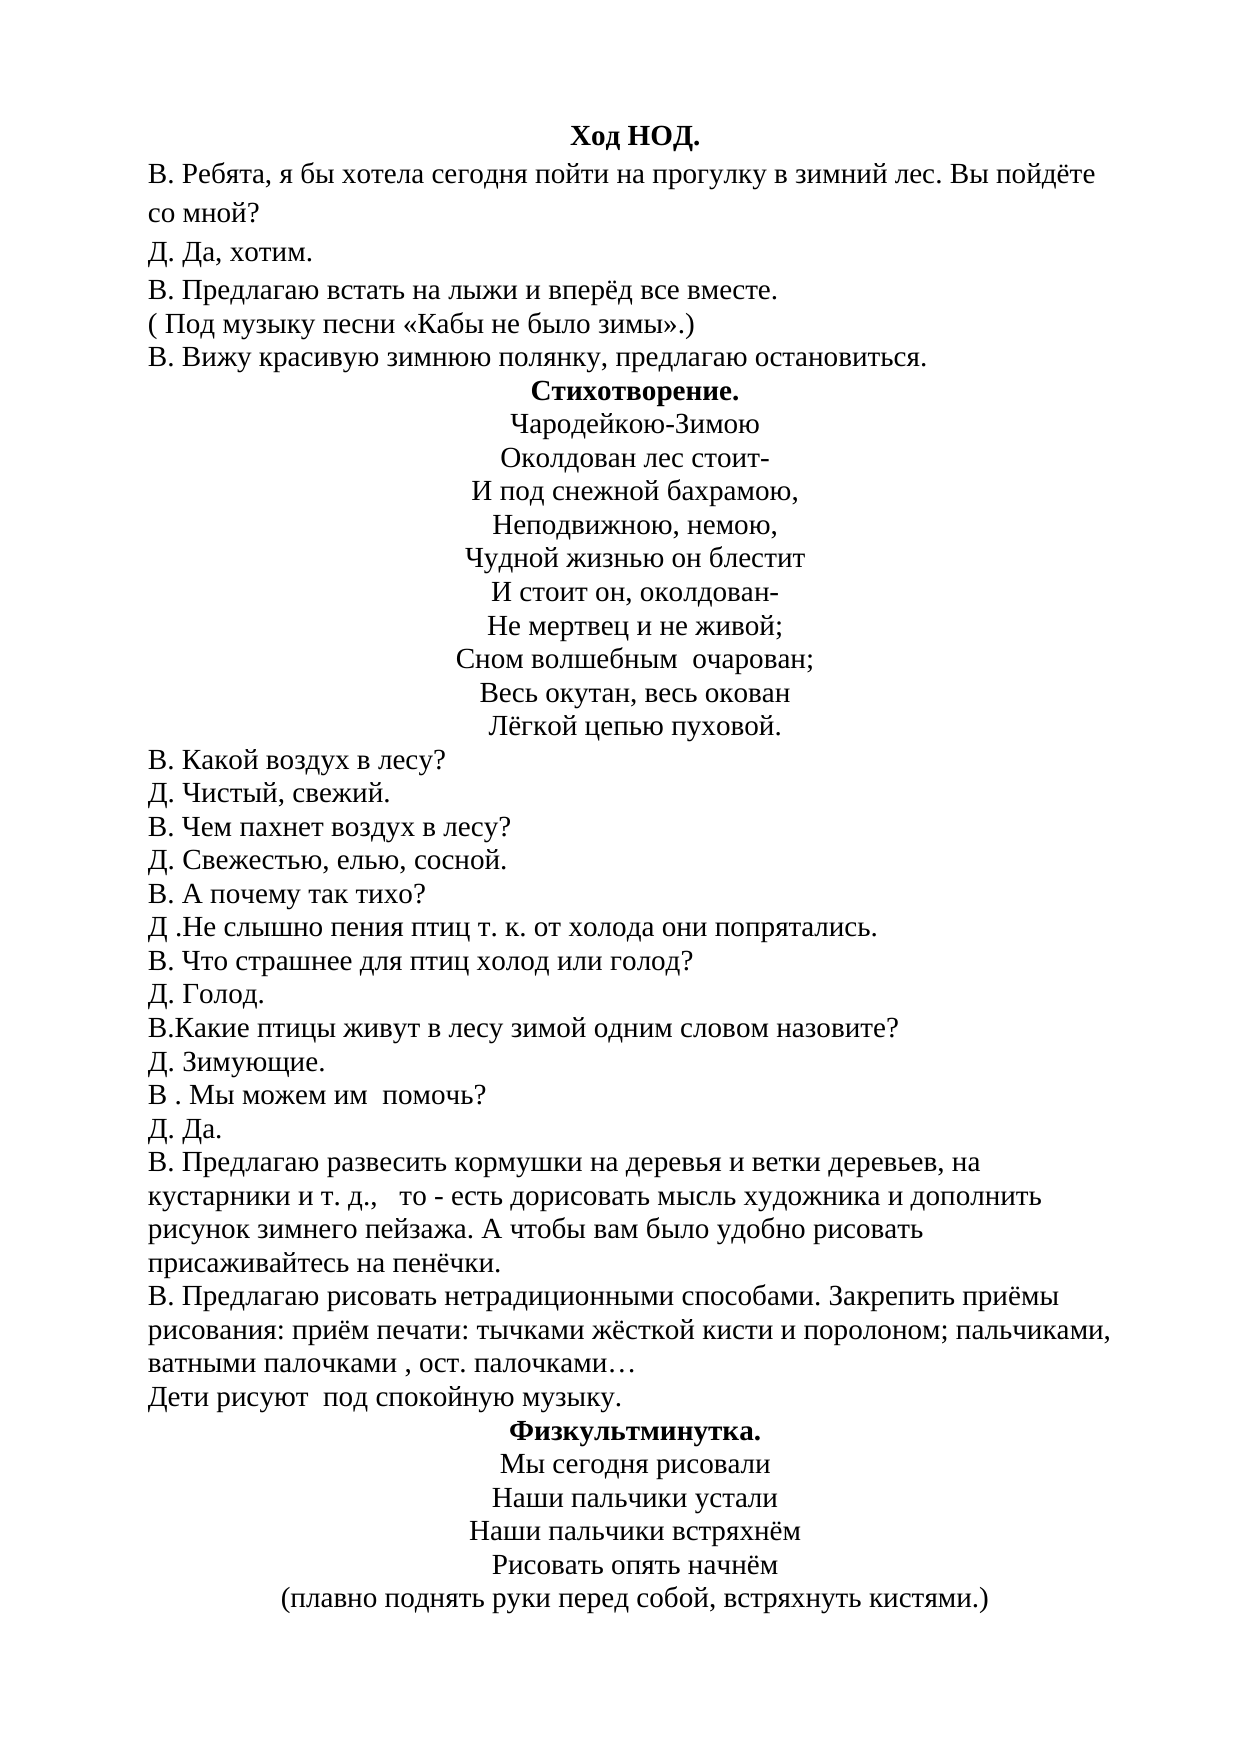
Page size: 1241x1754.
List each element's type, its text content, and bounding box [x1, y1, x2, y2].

text Околдован лес стоит- [148, 440, 1122, 473]
text Наши пальчики встряхнём [148, 1513, 1122, 1547]
text Весь окутан, весь окован [148, 675, 1122, 708]
text Дети рисуют под спокойную музыку. [148, 1379, 1122, 1413]
text Д .Не слышно пения птиц т. к. от холода они попрятались. [148, 909, 1122, 943]
text В. Чем пахнет воздух в лесу? [148, 809, 1122, 842]
text Д. Да. [148, 1111, 1122, 1144]
text Д. Свежестью, елью, сосной. [148, 842, 1122, 876]
text Рисовать опять начнём [148, 1547, 1122, 1580]
text В. Вижу красивую зимнюю полянку, предлагаю остановиться. [148, 339, 1122, 373]
text В. Предлагаю рисовать нетрадиционными способами. Закрепить приёмы рисования: приём печати: тычками жёсткой кисти и поролоном; пальчиками, ватными палочками , ост. палочками… [148, 1278, 1122, 1379]
text Наши пальчики устали [148, 1480, 1122, 1513]
text Ход НОД. [148, 118, 1122, 152]
text Физкультминутка. [148, 1413, 1122, 1446]
text Д. Голод. [148, 977, 1122, 1010]
text Чудной жизнью он блестит [148, 541, 1122, 574]
text Чародейкою-Зимою [148, 406, 1122, 440]
text Мы сегодня рисовали [148, 1446, 1122, 1480]
text И стоит он, околдован- [148, 574, 1122, 608]
text Д. Да, хотим. [148, 234, 1122, 267]
text В. А почему так тихо? [148, 876, 1122, 909]
text Не мертвец и не живой; [148, 608, 1122, 641]
text Стихотворение. [148, 373, 1122, 406]
text Неподвижною, немою, [148, 507, 1122, 541]
text Лёгкой цепью пуховой. [148, 708, 1122, 742]
text В. Ребята, я бы хотела сегодня пойти на прогулку в зимний лес. Вы пойдёте со мной? [148, 157, 1122, 229]
text В.Какие птицы живут в лесу зимой одним словом назовите? [148, 1010, 1122, 1044]
text ( Под музыку песни «Кабы не было зимы».) [148, 306, 1122, 339]
text Сном волшебным очарован; [148, 641, 1122, 675]
text Д. Чистый, свежий. [148, 775, 1122, 809]
text В . Мы можем им помочь? [148, 1077, 1122, 1111]
text Д. Зимующие. [148, 1044, 1122, 1077]
text И под снежной бахрамою, [148, 473, 1122, 507]
text В. Какой воздух в лесу? [148, 742, 1122, 775]
text (плавно поднять руки перед собой, встряхнуть кистями.) [148, 1580, 1122, 1614]
text В. Предлагаю встать на лыжи и вперёд все вместе. [148, 272, 1122, 306]
text В. Предлагаю развесить кормушки на деревья и ветки деревьев, на кустарники и т. д., то - есть дорисовать мысль художника и дополнить рисунок зимнего пейзажа. А чтобы вам было удобно рисовать присаживайтесь на пенёчки. [148, 1144, 1122, 1278]
text В. Что страшнее для птиц холод или голод? [148, 943, 1122, 977]
